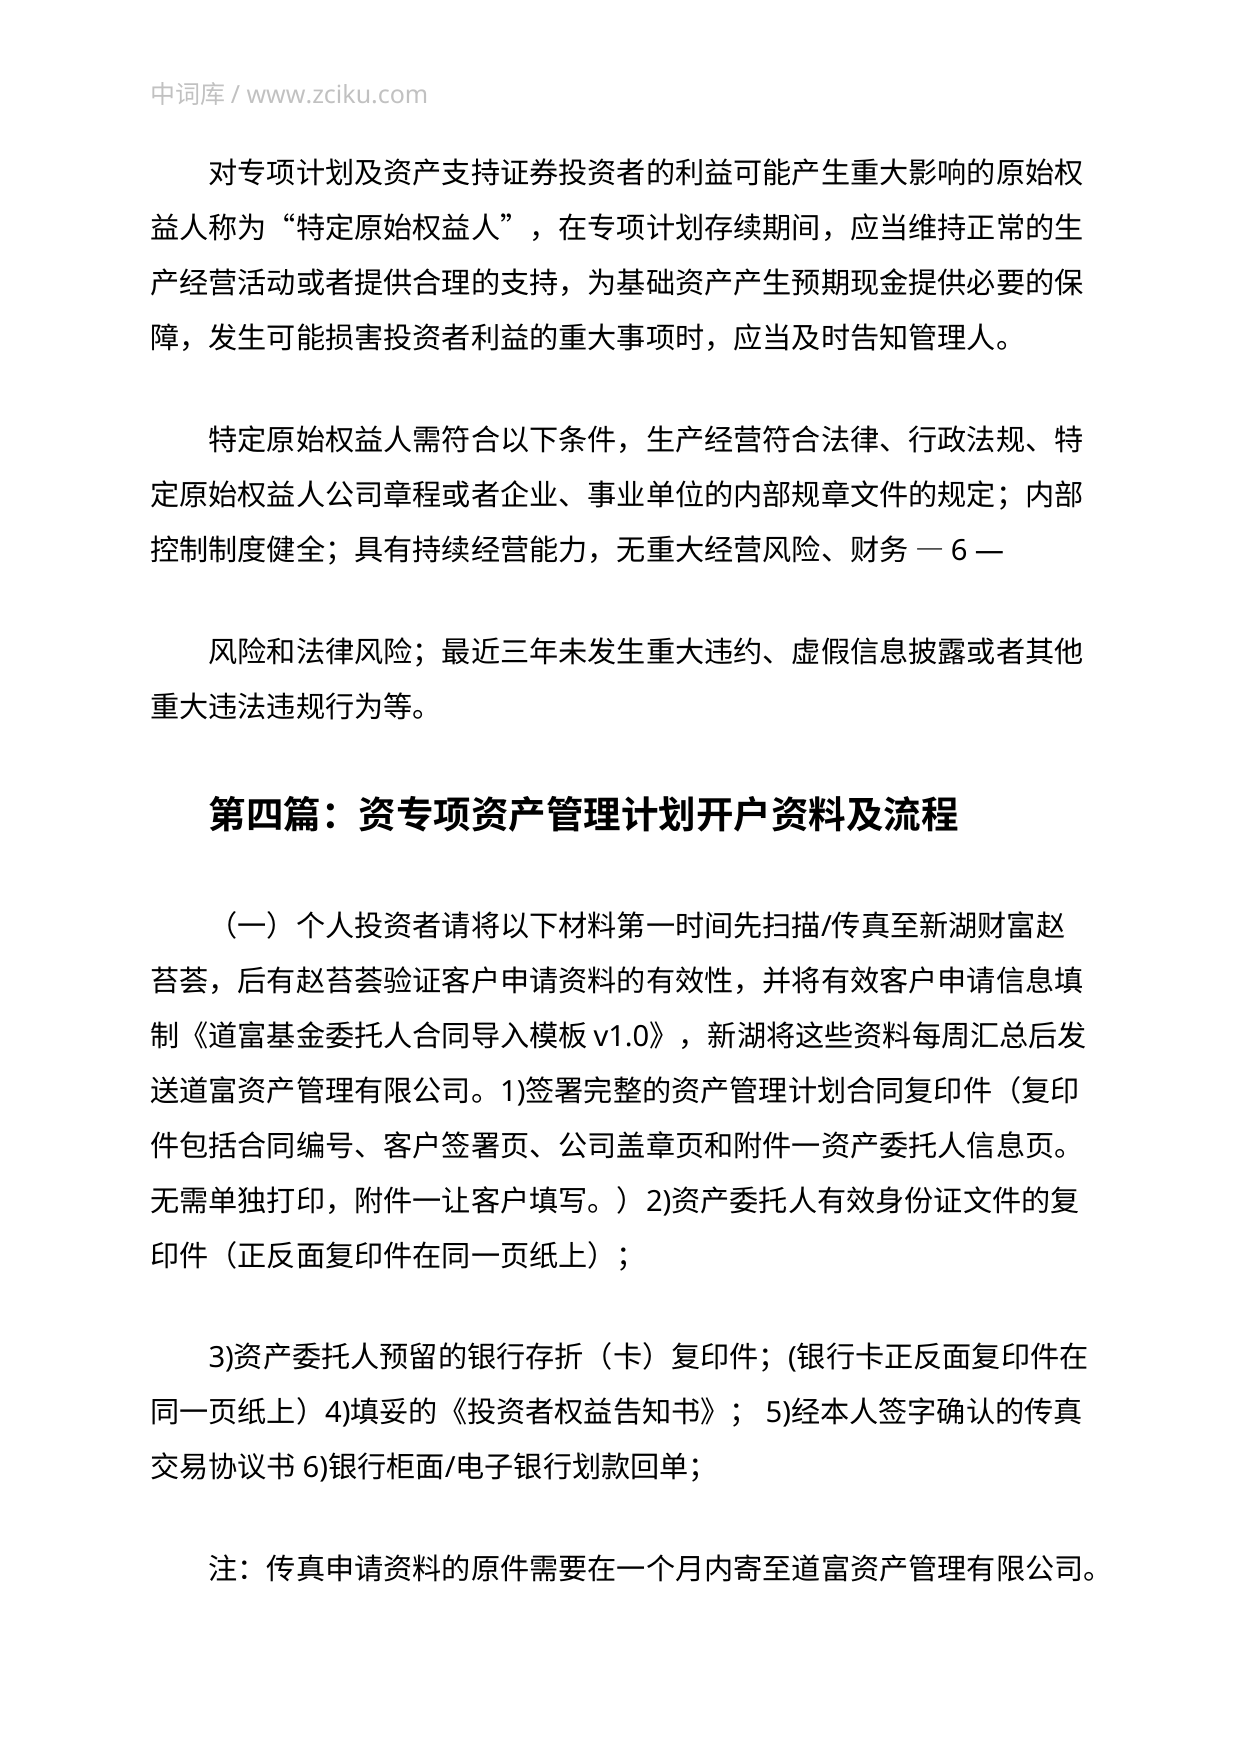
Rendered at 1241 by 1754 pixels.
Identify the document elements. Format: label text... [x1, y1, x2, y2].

text 第四篇：资专项资产管理计划开户资料及流程 [150, 785, 1090, 839]
text 风险和法律风险；最近三年未发生重大违约、虚假信息披露或者其他重大违法违规行为等。 [150, 628, 1090, 725]
text 对专项计划及资产支持证券投资者的利益可能产生重大影响的原始权益人称为“特定原始权益人”，在专项计划存续期间，应当维持正常的生产经营活动或者提供合理的支持，为基础资产产生预期现金提供必要的保障，发生可能损害投资者利益的重大事项时，应当及时告知管理人。 [150, 150, 1090, 357]
text 注：传真申请资料的原件需要在一个月内寄至道富资产管理有限公司。 [150, 1546, 1090, 1588]
text 特定原始权益人需符合以下条件，生产经营符合法律、行政法规、特定原始权益人公司章程或者企业、事业单位的内部规章文件的规定；内部控制制度健全；具有持续经营能力，无重大经营风险、财务 — 6 — [150, 416, 1090, 569]
text 3)资产委托人预留的银行存折（卡）复印件；(银行卡正反面复印件在同一页纸上）4)填妥的《投资者权益告知书》； 5)经本人签字确认的传真交易协议书 6)银行柜面/电子银行划款回单； [150, 1334, 1090, 1486]
text （一）个人投资者请将以下材料第一时间先扫描/传真至新湖财富赵苔荟，后有赵苔荟验证客户申请资料的有效性，并将有效客户申请信息填制《道富基金委托人合同导入模板v1.0》，新湖将这些资料每周汇总后发送道富资产管理有限公司。1)签署完整的资产管理计划合同复印件（复印件包括合同编号、客户签署页、公司盖章页和附件一资产委托人信息页。无需单独打印，附件一让客户填写。）2)资产委托人有效身份证文件的复印件（正反面复印件在同一页纸上）； [150, 902, 1090, 1274]
